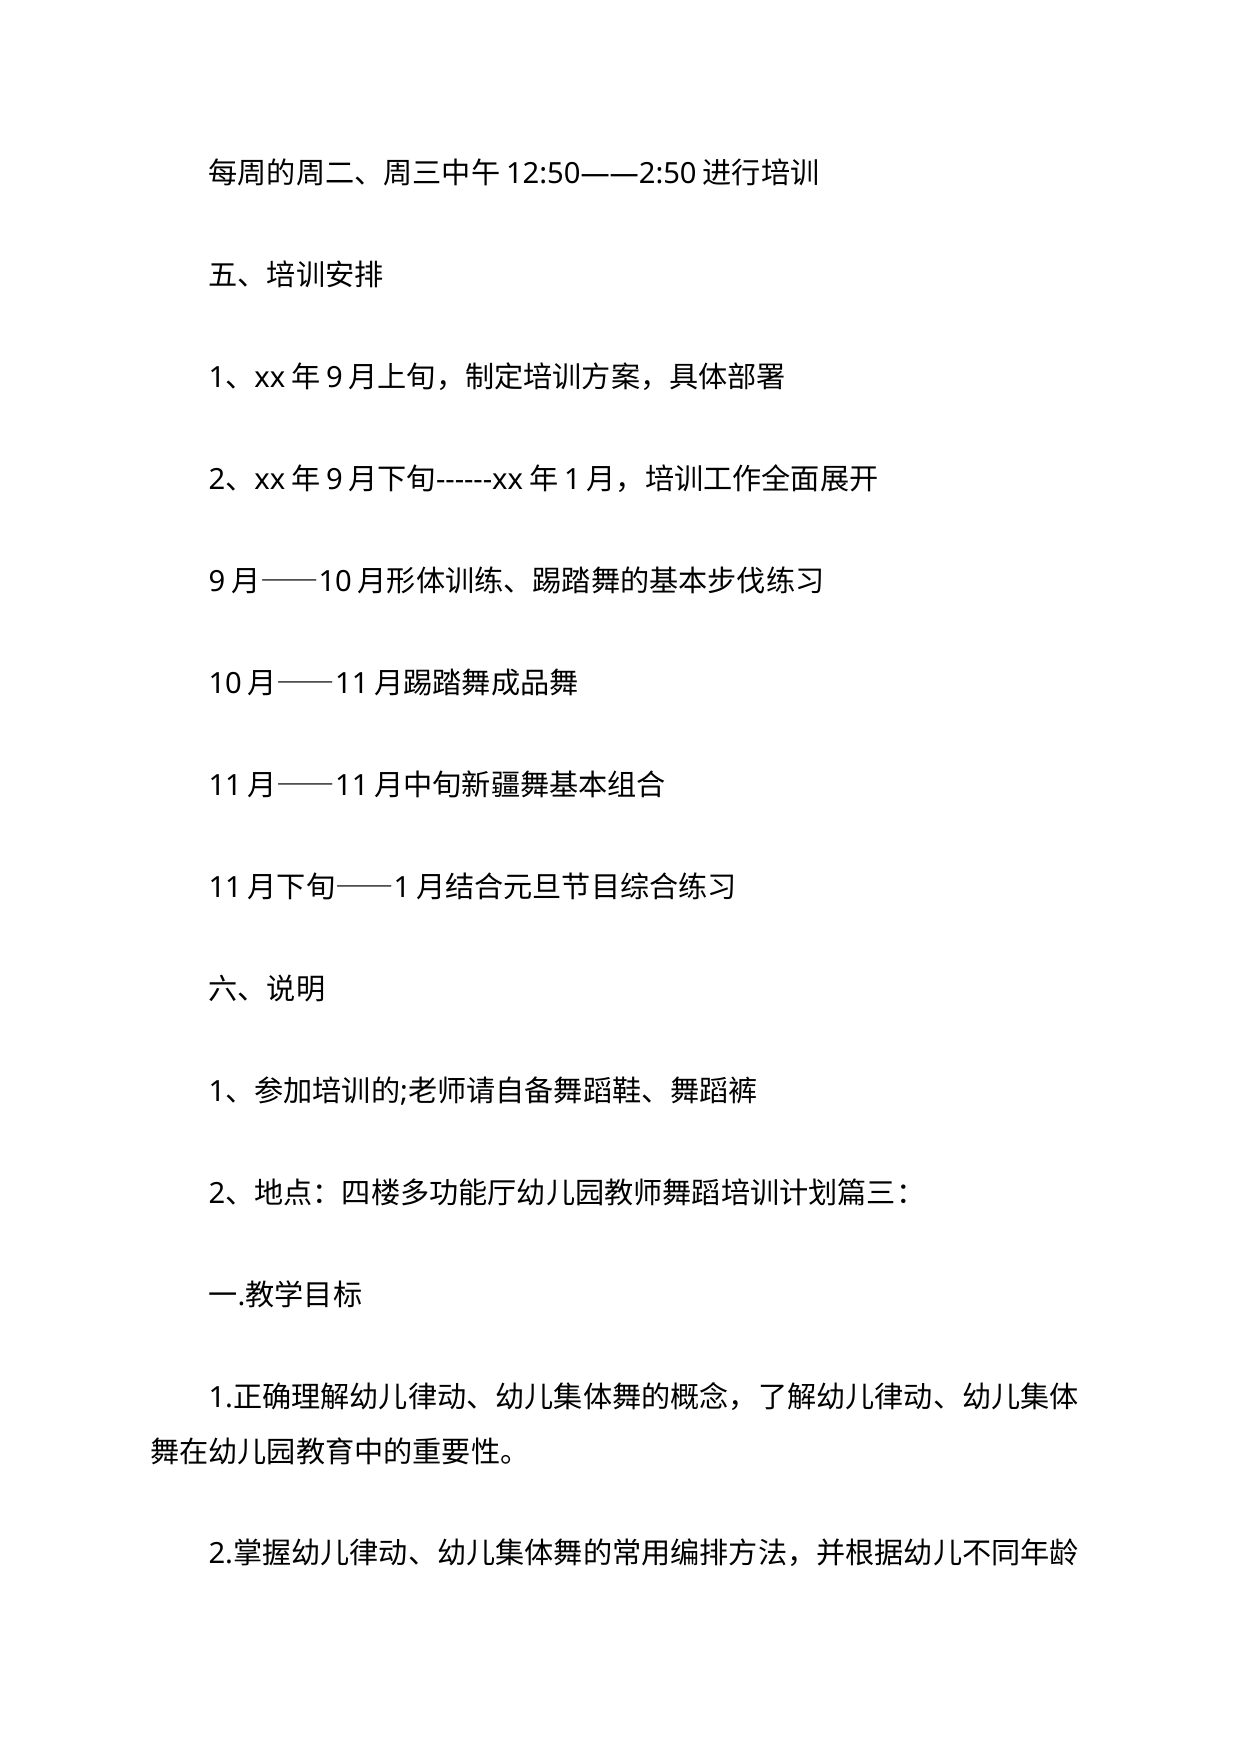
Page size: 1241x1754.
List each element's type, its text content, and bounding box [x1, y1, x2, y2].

text 2、地点：四楼多功能厅幼儿园教师舞蹈培训计划篇三： [150, 1169, 1090, 1212]
text 9月——10月形体训练、踢踏舞的基本步伐练习 [150, 558, 1090, 600]
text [150, 1530, 1090, 1572]
text 2、xx年9月下旬------xx年1月，培训工作全面展开 [150, 456, 1090, 498]
text 11月下旬——1月结合元旦节目综合练习 [150, 864, 1090, 906]
text 1、xx年9月上旬，制定培训方案，具体部署 [150, 354, 1090, 396]
text 五、培训安排 [150, 252, 1090, 294]
text 10月——11月踢踏舞成品舞 [150, 660, 1090, 702]
text 1、参加培训的;老师请自备舞蹈鞋、舞蹈裤 [150, 1067, 1090, 1110]
text 11月——11月中旬新疆舞基本组合 [150, 762, 1090, 804]
text 一.教学目标 [150, 1271, 1090, 1314]
text 1.正确理解幼儿律动、幼儿集体舞的概念，了解幼儿律动、幼儿集体舞在幼儿园教育中的重要性。 [150, 1373, 1090, 1471]
text 每周的周二、周三中午12:50——2:50进行培训 [150, 150, 1090, 192]
text 六、说明 [150, 966, 1090, 1008]
